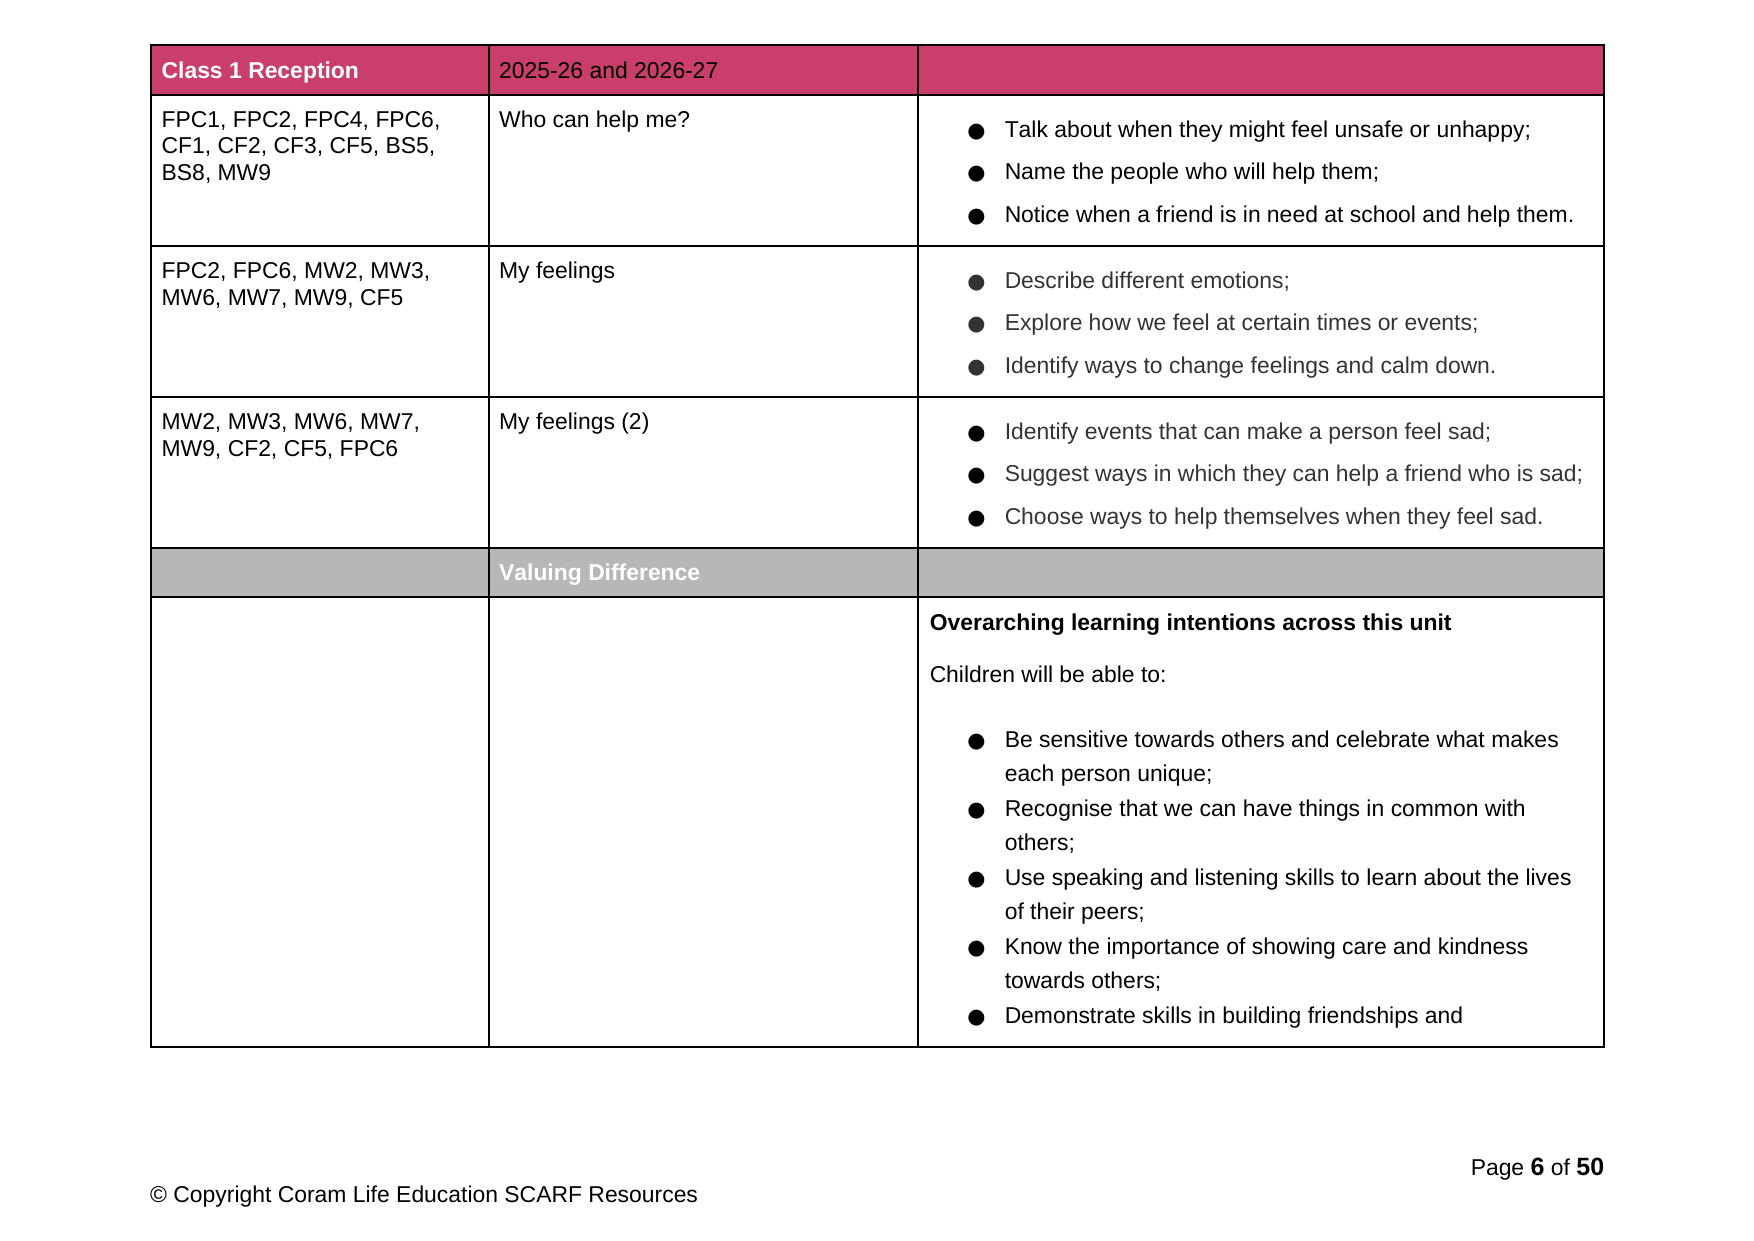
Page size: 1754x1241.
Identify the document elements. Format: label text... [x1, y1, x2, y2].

table_cell My feelings [490, 247, 917, 396]
table_cell [490, 598, 917, 1046]
table_cell Who can help me? [490, 96, 917, 245]
table_cell Valuing Difference [490, 549, 917, 596]
table_cell My feelings (2) [490, 398, 917, 547]
table_cell [919, 549, 1603, 596]
table_header 2025-26 and 2026-27 [490, 46, 917, 94]
table_header Class 1 Reception [152, 46, 488, 94]
table_cell FPC1, FPC2, FPC4, FPC6, CF1, CF2, CF3, CF5, BS5, BS8, MW9 [152, 96, 488, 245]
table_cell [152, 549, 488, 596]
table_cell Talk about when they might feel unsafe or unhappy; Name the people who will help them; Notice when a friend is in need at school and help them. [919, 96, 1603, 245]
table_cell Describe different emotions; Explore how we feel at certain times or events; Identify ways to change feelings and calm down. [919, 247, 1603, 396]
table_header [919, 46, 1603, 94]
table_cell Identify events that can make a person feel sad; Suggest ways in which they can help a friend who is sad; Choose ways to help themselves when they feel sad. [919, 398, 1603, 547]
table_cell [152, 598, 488, 1046]
table_cell MW2, MW3, MW6, MW7, MW9, CF2, CF5, FPC6 [152, 398, 488, 547]
table_cell FPC2, FPC6, MW2, MW3, MW6, MW7, MW9, CF5 [152, 247, 488, 396]
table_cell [919, 598, 1603, 1046]
